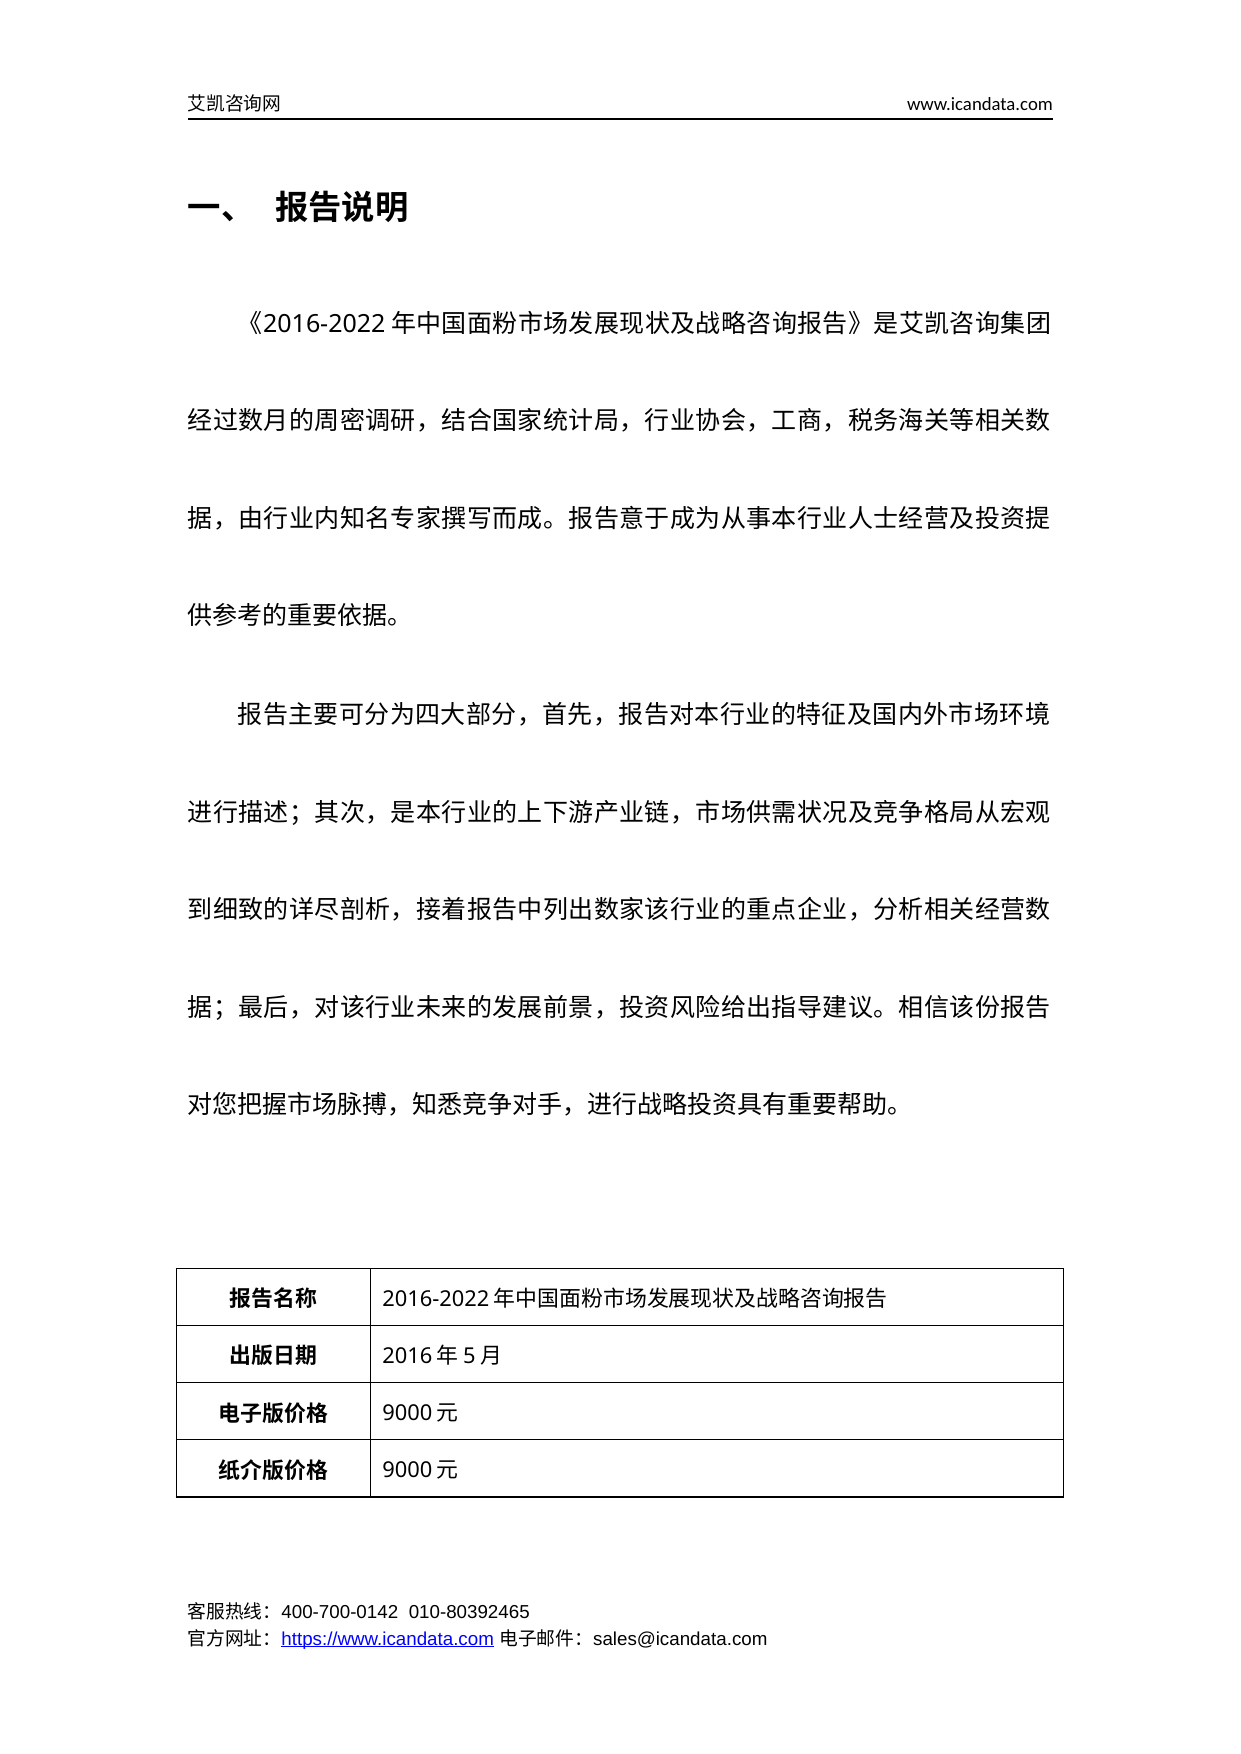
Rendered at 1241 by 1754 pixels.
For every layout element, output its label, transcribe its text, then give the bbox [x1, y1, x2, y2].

text 《2016-2022年中国面粉市场发展现状及战略咨询报告》是艾凯咨询集团经过数月的周密调研，结合国家统计局，行业协会，工商，税务海关等相关数据，由行业内知名专家撰写而成。报告意于成为从事本行业人士经营及投资提供参考的重要依据。 [187, 289, 1053, 646]
table_header 2016-2022年中国面粉市场发展现状及战略咨询报告 [371, 1269, 1063, 1325]
table_cell 电子版价格 [177, 1383, 370, 1439]
text 报告主要可分为四大部分，首先，报告对本行业的特征及国内外市场环境进行描述；其次，是本行业的上下游产业链，市场供需状况及竞争格局从宏观到细致的详尽剖析，接着报告中列出数家该行业的重点企业，分析相关经营数据；最后，对该行业未来的发展前景，投资风险给出指导建议。相信该份报告对您把握市场脉搏，知悉竞争对手，进行战略投资具有重要帮助。 [187, 681, 1053, 1136]
table_cell 9000元 [371, 1383, 1063, 1439]
table_header 报告名称 [177, 1269, 370, 1325]
table_cell 9000元 [371, 1440, 1063, 1496]
table_cell 出版日期 [177, 1326, 370, 1382]
table_cell 纸介版价格 [177, 1440, 370, 1496]
table_cell 2016年5月 [371, 1326, 1063, 1382]
subtitle 报告说明 [187, 172, 1053, 237]
